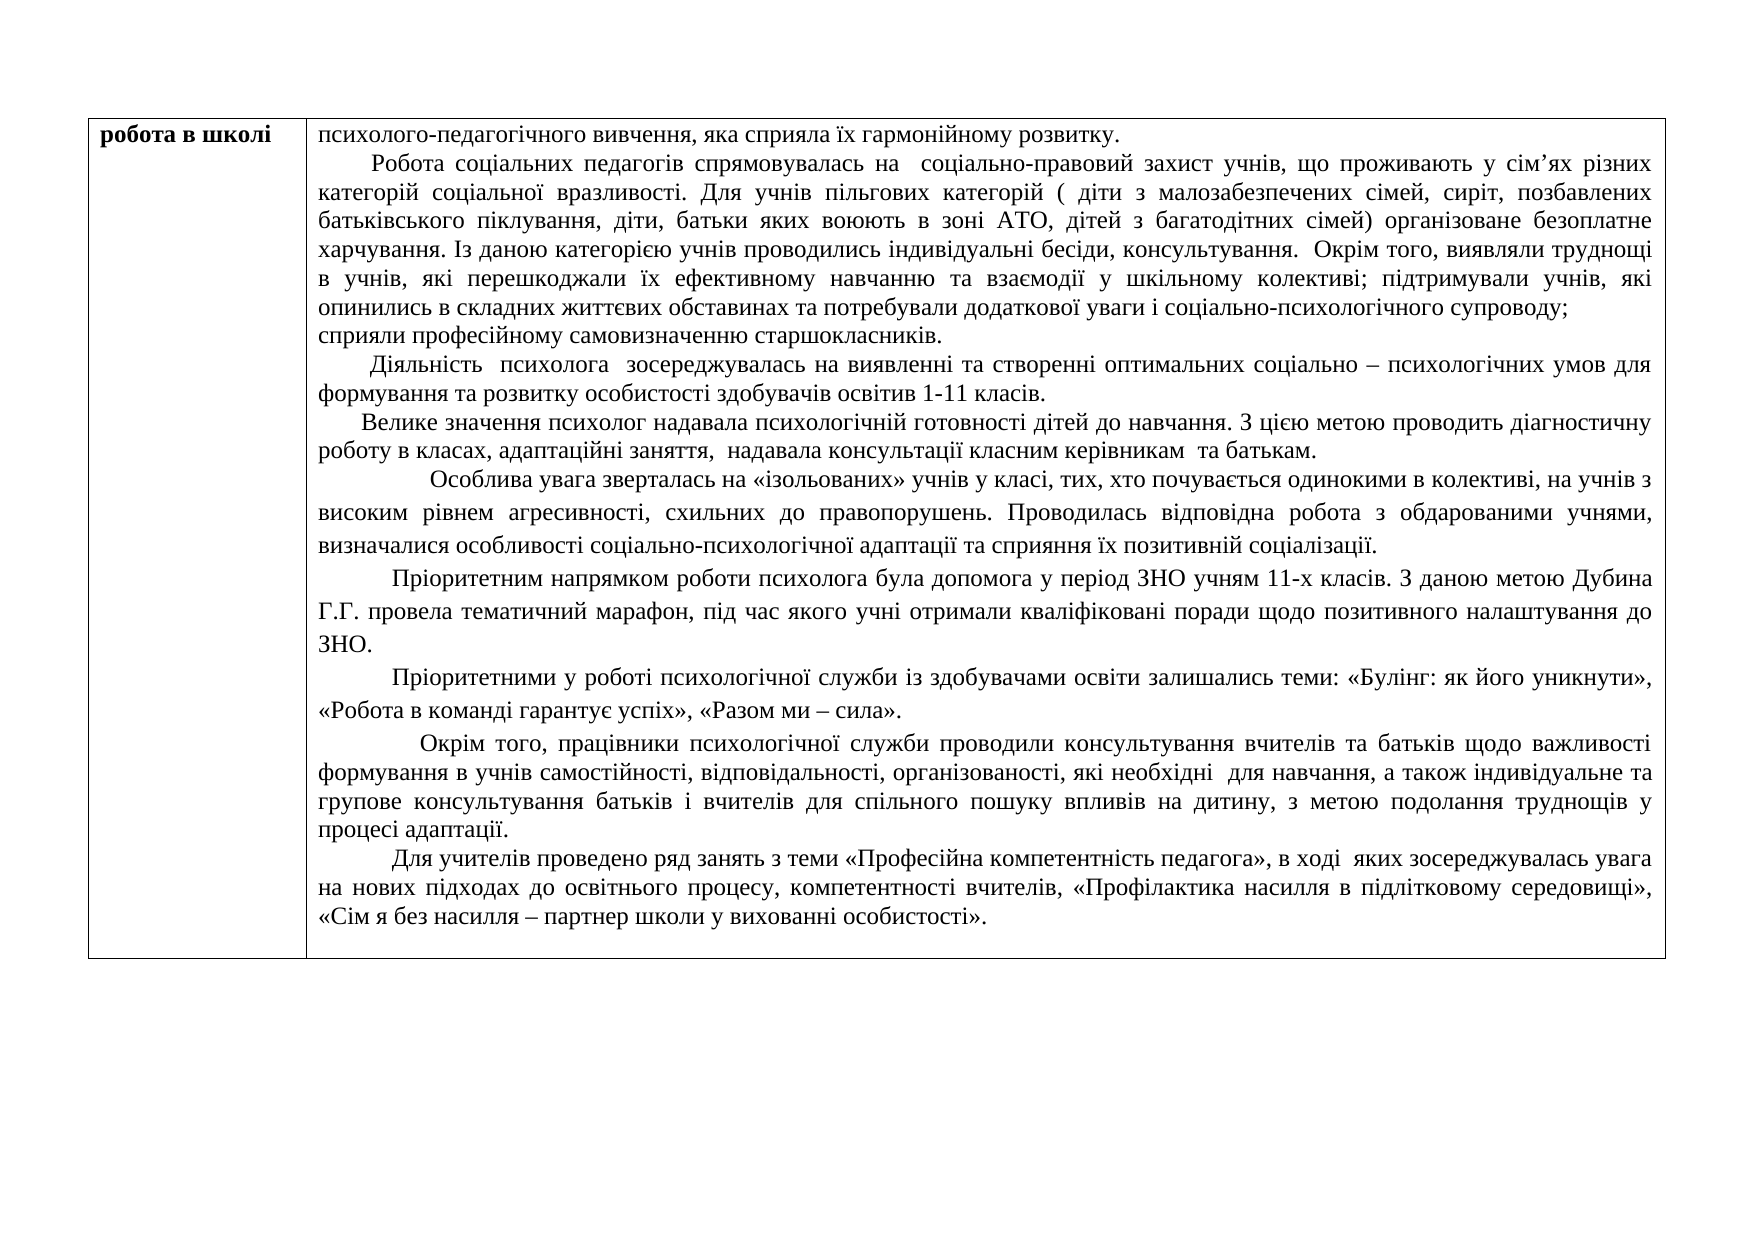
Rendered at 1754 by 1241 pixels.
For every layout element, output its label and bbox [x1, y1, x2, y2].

table_cell [307, 119, 1665, 958]
table_cell [89, 119, 306, 958]
